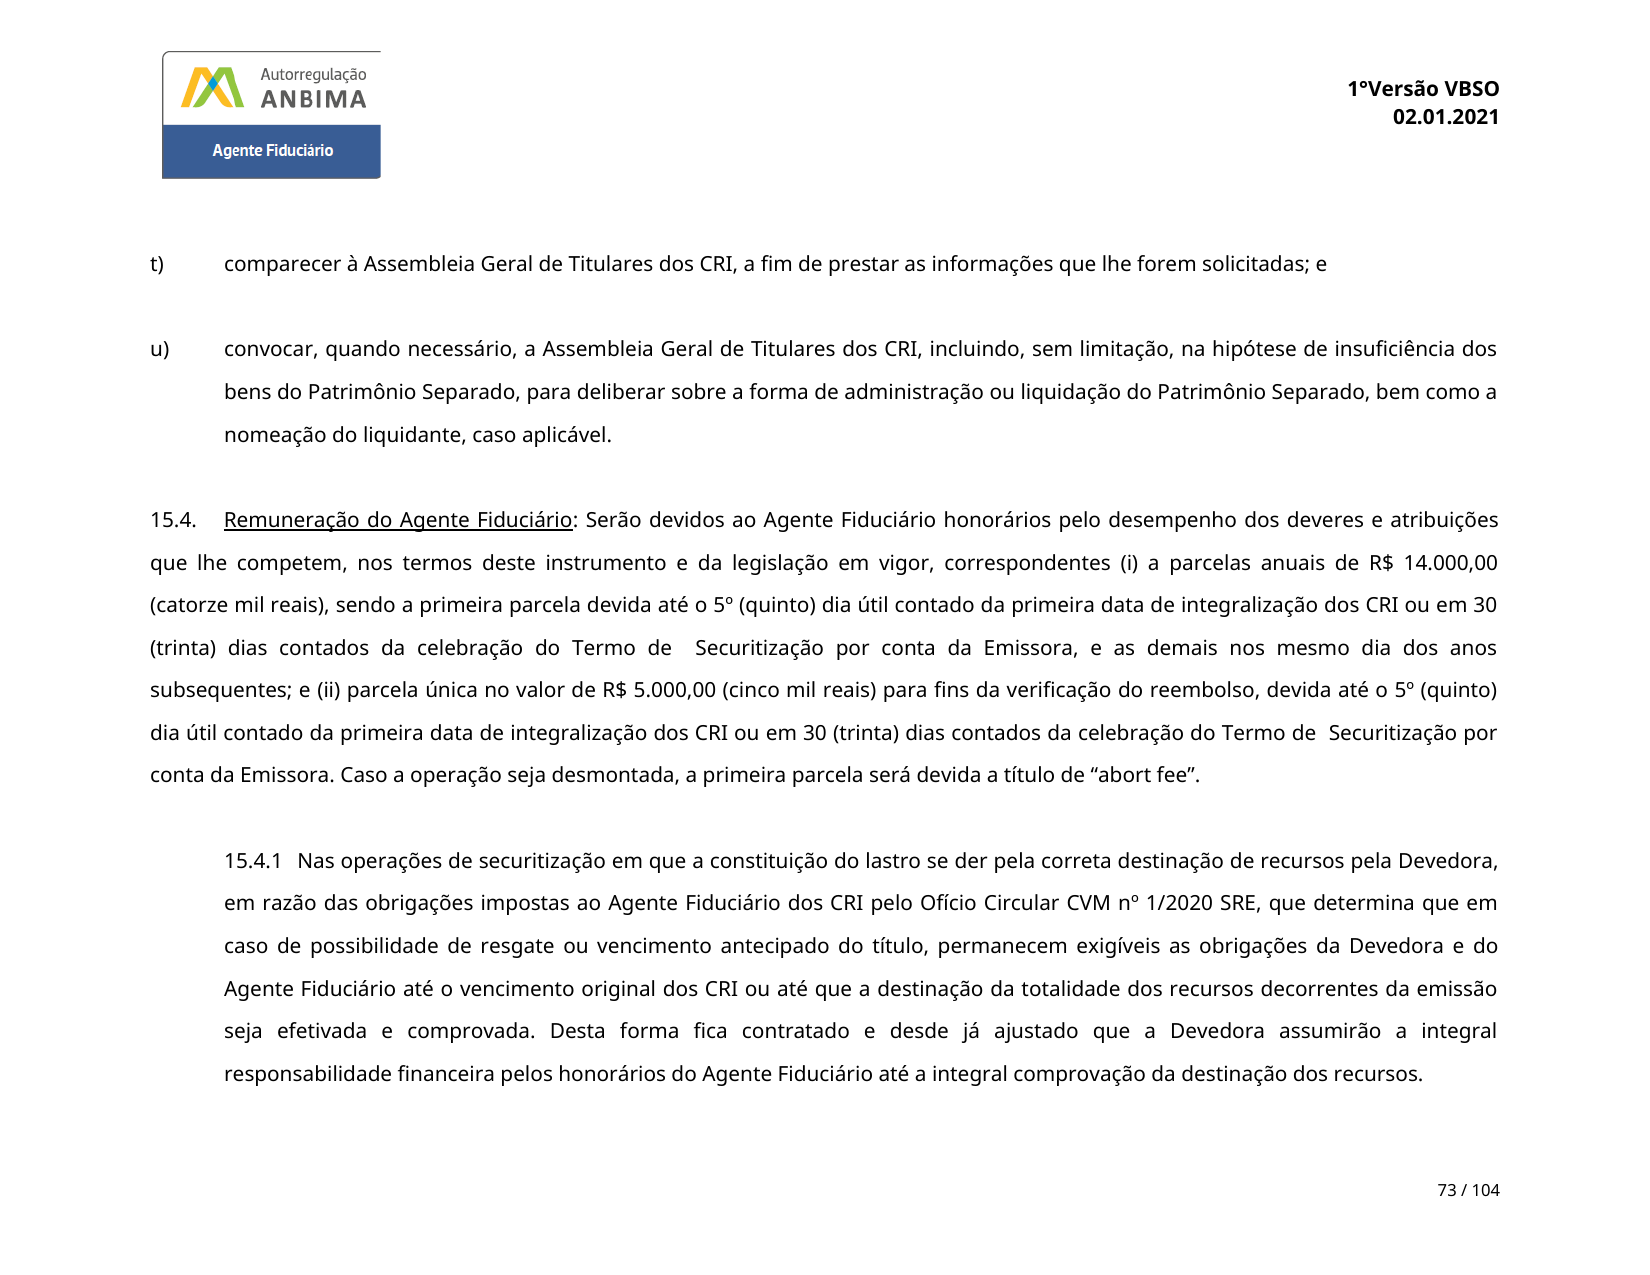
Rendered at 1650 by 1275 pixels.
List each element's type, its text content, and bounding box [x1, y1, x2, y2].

list convocar, quando necessário, a Assembleia Geral de Titulares dos CRI, incluindo, sem limitação, na hipótese de insuficiência dos bens do Patrimônio Separado, para deliberar sobre a forma de administração ou liquidação do Patrimônio Separado, bem como a nomeação do liquidante, caso aplicável. [150, 334, 1500, 448]
text 15.4. Remuneração do Agente Fiduciário: Serão devidos ao Agente Fiduciário honorários pelo desempenho dos deveres e atribuições que lhe competem, nos termos deste instrumento e da legislação em vigor, correspondentes (i) a parcelas anuais de R$ 14.000,00 (catorze mil reais), sendo a primeira parcela devida até o 5º (quinto) dia útil contado da primeira data de integralização dos CRI ou em 30 (trinta) dias contados da celebração do Termo de Securitização por conta da Emissora, e as demais nos mesmo dia dos anos subsequentes; e (ii) parcela única no valor de R$ 5.000,00 (cinco mil reais) para fins da verificação do reembolso, devida até o 5º (quinto) dia útil contado da primeira data de integralização dos CRI ou em 30 (trinta) dias contados da celebração do Termo de Securitização por conta da Emissora. Caso a operação seja desmontada, a primeira parcela será devida a título de “abort fee”. [150, 505, 1500, 789]
list comparecer à Assembleia Geral de Titulares dos CRI, a fim de prestar as informações que lhe forem solicitadas; e [150, 249, 1500, 278]
text 15.4.1 Nas operações de securitização em que a constituição do lastro se der pela correta destinação de recursos pela Devedora, em razão das obrigações impostas ao Agente Fiduciário dos CRI pelo Ofício Circular CVM nº 1/2020 SRE, que determina que em caso de possibilidade de resgate ou vencimento antecipado do título, permanecem exigíveis as obrigações da Devedora e do Agente Fiduciário até o vencimento original dos CRI ou até que a destinação da totalidade dos recursos decorrentes da emissão seja efetivada e comprovada. Desta forma fica contratado e desde já ajustado que a Devedora assumirão a integral responsabilidade financeira pelos honorários do Agente Fiduciário até a integral comprovação da destinação dos recursos. [224, 846, 1500, 1087]
